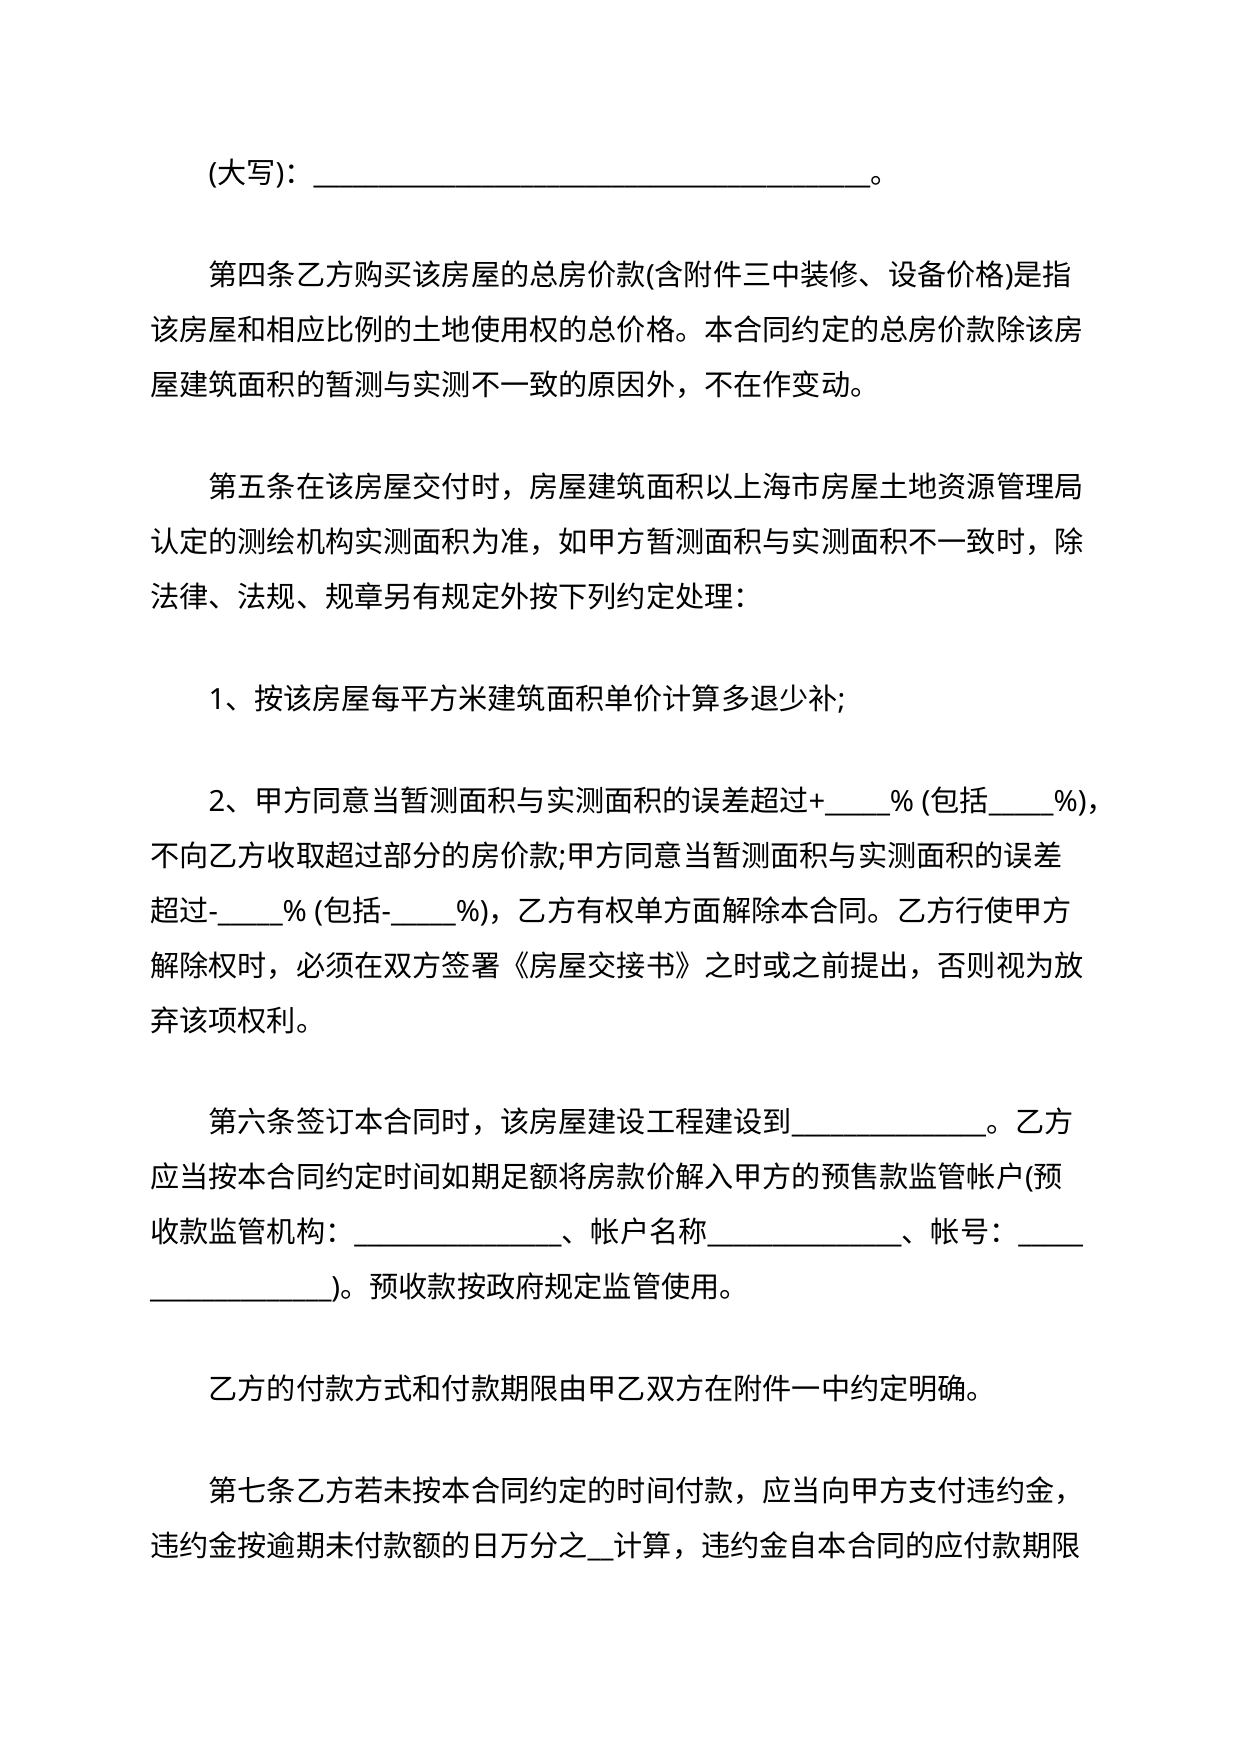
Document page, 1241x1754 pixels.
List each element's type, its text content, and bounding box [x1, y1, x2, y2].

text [150, 1468, 1090, 1565]
text 乙方的付款方式和付款期限由甲乙双方在附件一中约定明确。 [150, 1366, 1090, 1408]
text 1、按该房屋每平方米建筑面积单价计算多退少补; [150, 675, 1090, 718]
text 第五条在该房屋交付时，房屋建筑面积以上海市房屋土地资源管理局认定的测绘机构实测面积为准，如甲方暂测面积与实测面积不一致时，除法律、法规、规章另有规定外按下列约定处理： [150, 464, 1090, 616]
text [150, 150, 1090, 192]
text 第六条签订本合同时，该房屋建设工程建设到_______________。乙方应当按本合同约定时间如期足额将房款价解入甲方的预售款监管帐户(预收款监管机构：________________、帐户名称_______________、帐号：___________________)。预收款按政府规定监管使用。 [150, 1099, 1090, 1306]
text 2、甲方同意当暂测面积与实测面积的误差超过+_____% (包括_____%)，不向乙方收取超过部分的房价款;甲方同意当暂测面积与实测面积的误差超过-_____% (包括-_____%)，乙方有权单方面解除本合同。乙方行使甲方解除权时，必须在双方签署《房屋交接书》之时或之前提出，否则视为放弃该项权利。 [150, 777, 1090, 1039]
text 第四条乙方购买该房屋的总房价款(含附件三中装修、设备价格)是指该房屋和相应比例的土地使用权的总价格。本合同约定的总房价款除该房屋建筑面积的暂测与实测不一致的原因外，不在作变动。 [150, 252, 1090, 404]
